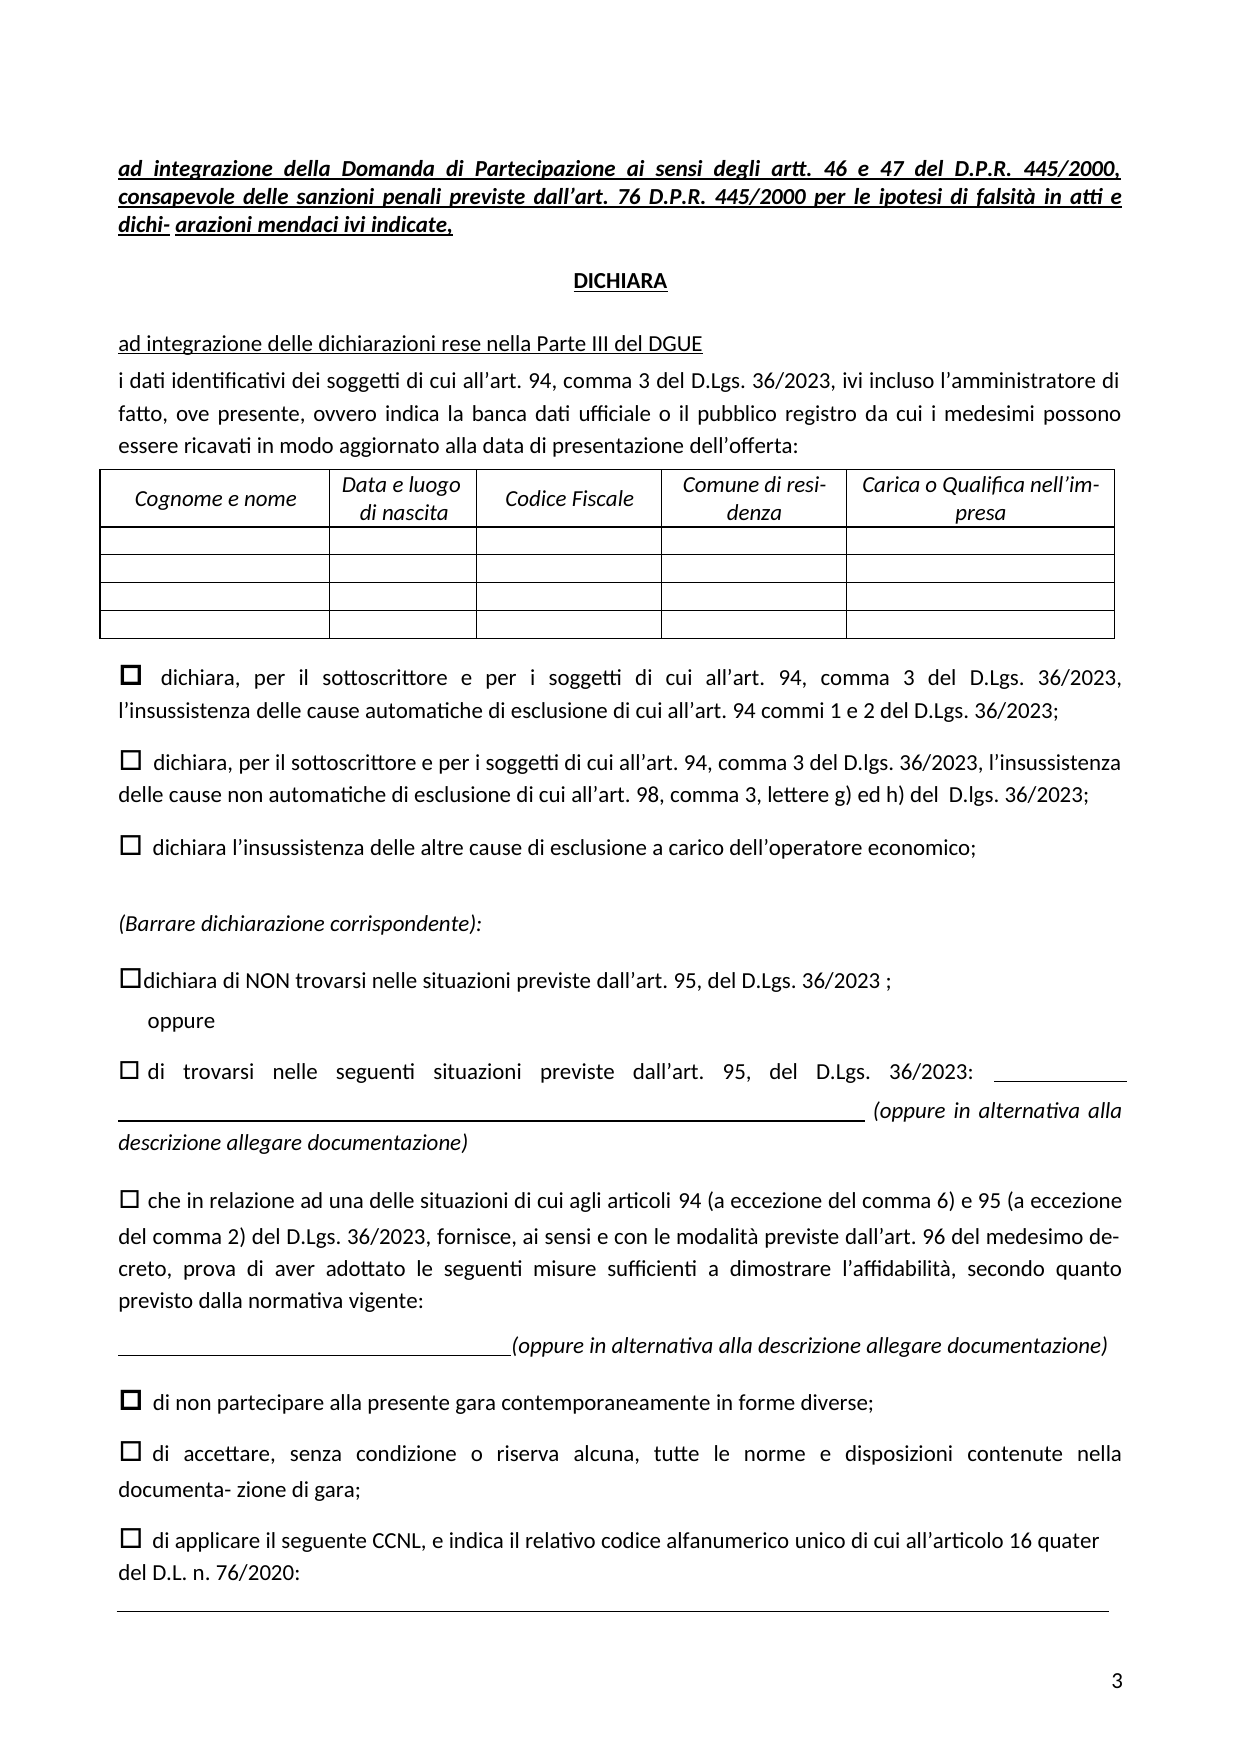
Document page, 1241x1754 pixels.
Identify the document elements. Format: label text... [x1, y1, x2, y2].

text □dichiara di NON trovarsi nelle situazioni previste dall’art. 95, del D.Lgs. 36/2023 ; oppure [118, 948, 951, 1034]
table_header Carica o Qualifica nell’im- presa [847, 470, 1114, 526]
table_header Cognome e nome [101, 470, 329, 526]
text □ di non partecipare alla presente gara contemporaneamente in forme diverse; [118, 1369, 1138, 1420]
list di applicare il seguente CCNL, e indica il relativo codice alfanumerico unico di cui all’articolo 16 quater del D.L. n. 76/2020: [118, 1508, 1122, 1587]
list dichiara l’insussistenza delle altre cause di esclusione a carico dell’operatore economico; [118, 815, 1138, 866]
table_cell [847, 583, 1114, 610]
table_cell [847, 528, 1114, 554]
table_cell [101, 528, 329, 554]
text ad integrazione della Domanda di Partecipazione ai sensi degli artt. 46 e 47 del D.P.R. 445/2000, consapevole delle sanzioni penali previste dall’art. 76 D.P.R. 445/2000 per le ipotesi di falsità in atti e dichi- arazioni mendaci ivi indicate, [118, 208, 1122, 238]
table_cell [477, 611, 661, 638]
table_cell [662, 611, 846, 638]
table_cell [662, 528, 846, 554]
list di trovarsi nelle seguenti situazioni previste dall’art. 95, del D.Lgs. 36/2023: [118, 1043, 1138, 1089]
table_cell [101, 555, 329, 582]
table_cell [101, 583, 329, 610]
text (oppure in alternativa alla descrizione allegare documentazione) [118, 1331, 1138, 1359]
table_cell [477, 583, 661, 610]
text i dati identificativi dei soggetti di cui all’art. 94, comma 3 del D.Lgs. 36/2023, ivi incluso l’amministratore di fatto, ove presente, ovvero indica la banca dati ufficiale o il pubblico registro da cui i medesimi possono essere ricavati in modo aggiornato alla data di presentazione dell’offerta: [118, 367, 1122, 459]
text ad integrazione della Domanda di Partecipazione ai sensi degli artt. 46 e 47 del D.P.R. 445/2000, consapevole delle sanzioni penali previste dall’art. 76 D.P.R. 445/2000 per le ipotesi di falsità in atti e dichi- arazioni mendaci ivi indicate, [118, 154, 1122, 206]
table_header Codice Fiscale [477, 470, 661, 526]
table_cell [330, 611, 476, 638]
table_header Data e luogo di nascita [330, 470, 476, 526]
table_cell [662, 555, 846, 582]
table_header Comune di resi- denza [662, 470, 846, 526]
text (oppure in alternativa alla descrizione allegare documentazione) [118, 1096, 1122, 1156]
list dichiara, per il sottoscrittore e per i soggetti di cui all’art. 94, comma 3 del D.lgs. 36/2023, l’insussistenza delle cause non automatiche di esclusione di cui all’art. 98, comma 3, lettere g) ed h) del D.lgs. 36/2023; [118, 730, 1122, 808]
table_cell [662, 583, 846, 610]
table_cell [101, 611, 329, 638]
text ad integrazione delle dichiarazioni rese nella Parte III del DGUE [118, 329, 1138, 357]
table_cell [477, 555, 661, 582]
subtitle DICHIARA [532, 267, 709, 294]
table_cell [330, 528, 476, 554]
table_cell [847, 611, 1114, 638]
table_cell [330, 555, 476, 582]
text □ dichiara, per il sottoscrittore e per i soggetti di cui all’art. 94, comma 3 del D.Lgs. 36/2023, l’insussistenza delle cause automatiche di esclusione di cui all’art. 94 commi 1 e 2 del D.Lgs. 36/2023; [118, 645, 1122, 724]
table_cell [847, 555, 1114, 582]
table_cell [330, 583, 476, 610]
table_cell [477, 528, 661, 554]
list che in relazione ad una delle situazioni di cui agli articoli 94 (a eccezione del comma 6) e 95 (a eccezione del comma 2) del D.Lgs. 36/2023, fornisce, ai sensi e con le modalità previste dall’art. 96 del medesimo de- creto, prova di aver adottato le seguenti misure sufficienti a dimostrare l’affidabilità, secondo quanto previsto dalla normativa vigente: [118, 1172, 1123, 1314]
list di accettare, senza condizione o riserva alcuna, tutte le norme e disposizioni contenute nella documenta- zione di gara; [118, 1421, 1122, 1503]
text (Barrare dichiarazione corrispondente): [118, 909, 1138, 938]
